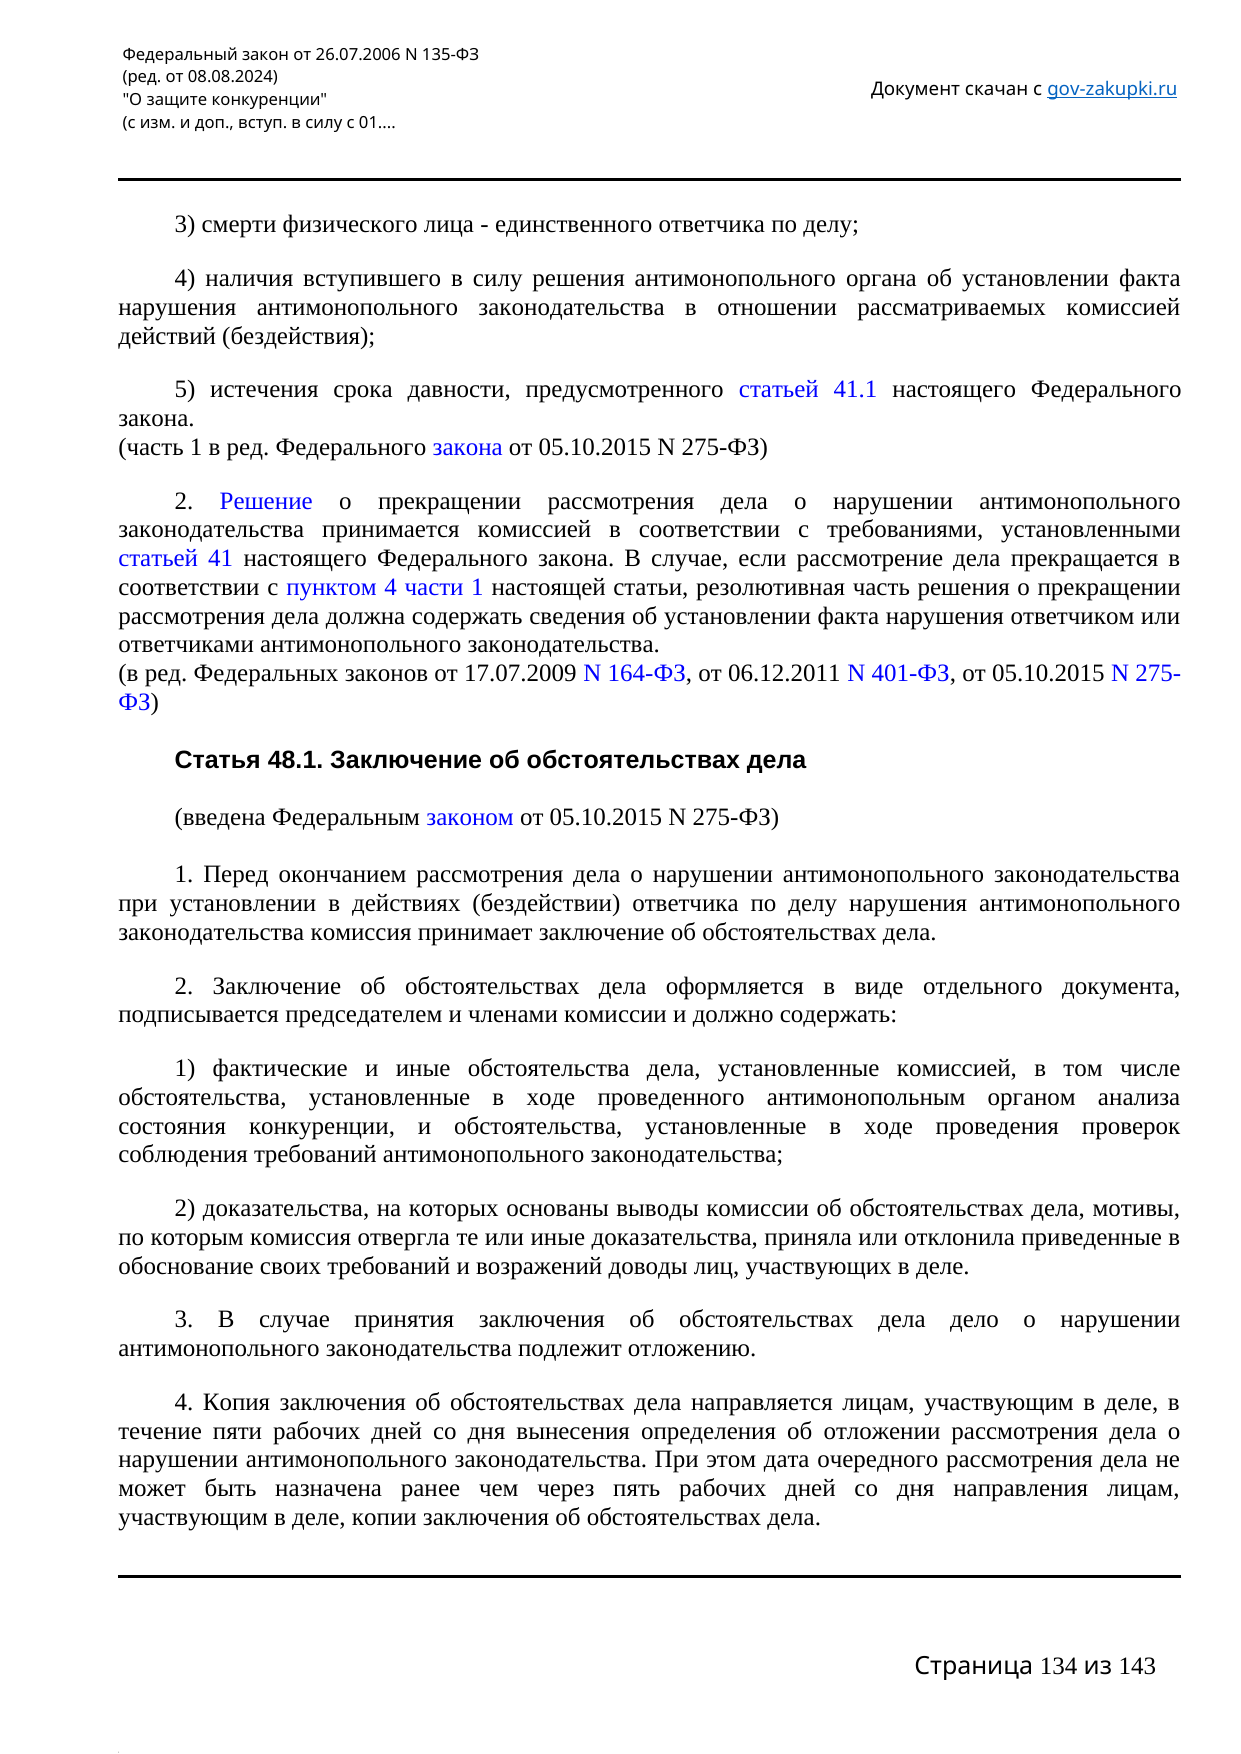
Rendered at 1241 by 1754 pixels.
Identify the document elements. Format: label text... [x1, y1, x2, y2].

text (введена Федеральным законом от 05.10.2015 N 275-ФЗ) [118, 802, 1181, 831]
title Статья 48.1. Заключение об обстоятельствах дела [118, 744, 1181, 773]
text 5) истечения срока давности, предусмотренного статьей 41.1 настоящего Федерального закона. [118, 374, 1181, 432]
text 1. Перед окончанием рассмотрения дела о нарушении антимонопольного законодательства при установлении в действиях (бездействии) ответчика по делу нарушения антимонопольного законодательства комиссия принимает заключение об обстоятельствах дела. [118, 859, 1181, 946]
text 1) фактические и иные обстоятельства дела, установленные комиссией, в том числе обстоятельства, установленные в ходе проведенного антимонопольным органом анализа состояния конкуренции, и обстоятельства, установленные в ходе проведения проверок соблюдения требований антимонопольного законодательства; [118, 1053, 1181, 1168]
text 4. Копия заключения об обстоятельствах дела направляется лицам, участвующим в деле, в течение пяти рабочих дней со дня вынесения определения об отложении рассмотрения дела о нарушении антимонопольного законодательства. При этом дата очередного рассмотрения дела не может быть назначена ранее чем через пять рабочих дней со дня направления лицам, участвующим в деле, копии заключения об обстоятельствах дела. [118, 1387, 1181, 1531]
text (часть 1 в ред. Федерального закона от 05.10.2015 N 275-ФЗ) [118, 432, 1181, 461]
text 3) смерти физического лица - единственного ответчика по делу; [118, 209, 1181, 238]
text 2. Заключение об обстоятельствах дела оформляется в виде отдельного документа, подписывается председателем и членами комиссии и должно содержать: [118, 971, 1181, 1028]
text 4) наличия вступившего в силу решения антимонопольного органа об установлении факта нарушения антимонопольного законодательства в отношении рассматриваемых комиссией действий (бездействия); [118, 263, 1181, 349]
text 2) доказательства, на которых основаны выводы комиссии об обстоятельствах дела, мотивы, по которым комиссия отвергла те или иные доказательства, приняла или отклонила приведенные в обоснование своих требований и возражений доводы лиц, участвующих в деле. [118, 1193, 1181, 1279]
text 3. В случае принятия заключения об обстоятельствах дела дело о нарушении антимонопольного законодательства подлежит отложению. [118, 1304, 1181, 1362]
text (в ред. Федеральных законов от 17.07.2009 N 164-ФЗ, от 06.12.2011 N 401-ФЗ, от 05.10.2015 N 275-ФЗ) [118, 658, 1181, 716]
text 2. Решение о прекращении рассмотрения дела о нарушении антимонопольного законодательства принимается комиссией в соответствии с требованиями, установленными статьей 41 настоящего Федерального закона. В случае, если рассмотрение дела прекращается в соответствии с пунктом 4 части 1 настоящей статьи, резолютивная часть решения о прекращении рассмотрения дела должна содержать сведения об установлении факта нарушения ответчиком или ответчиками антимонопольного законодательства. [118, 486, 1181, 658]
